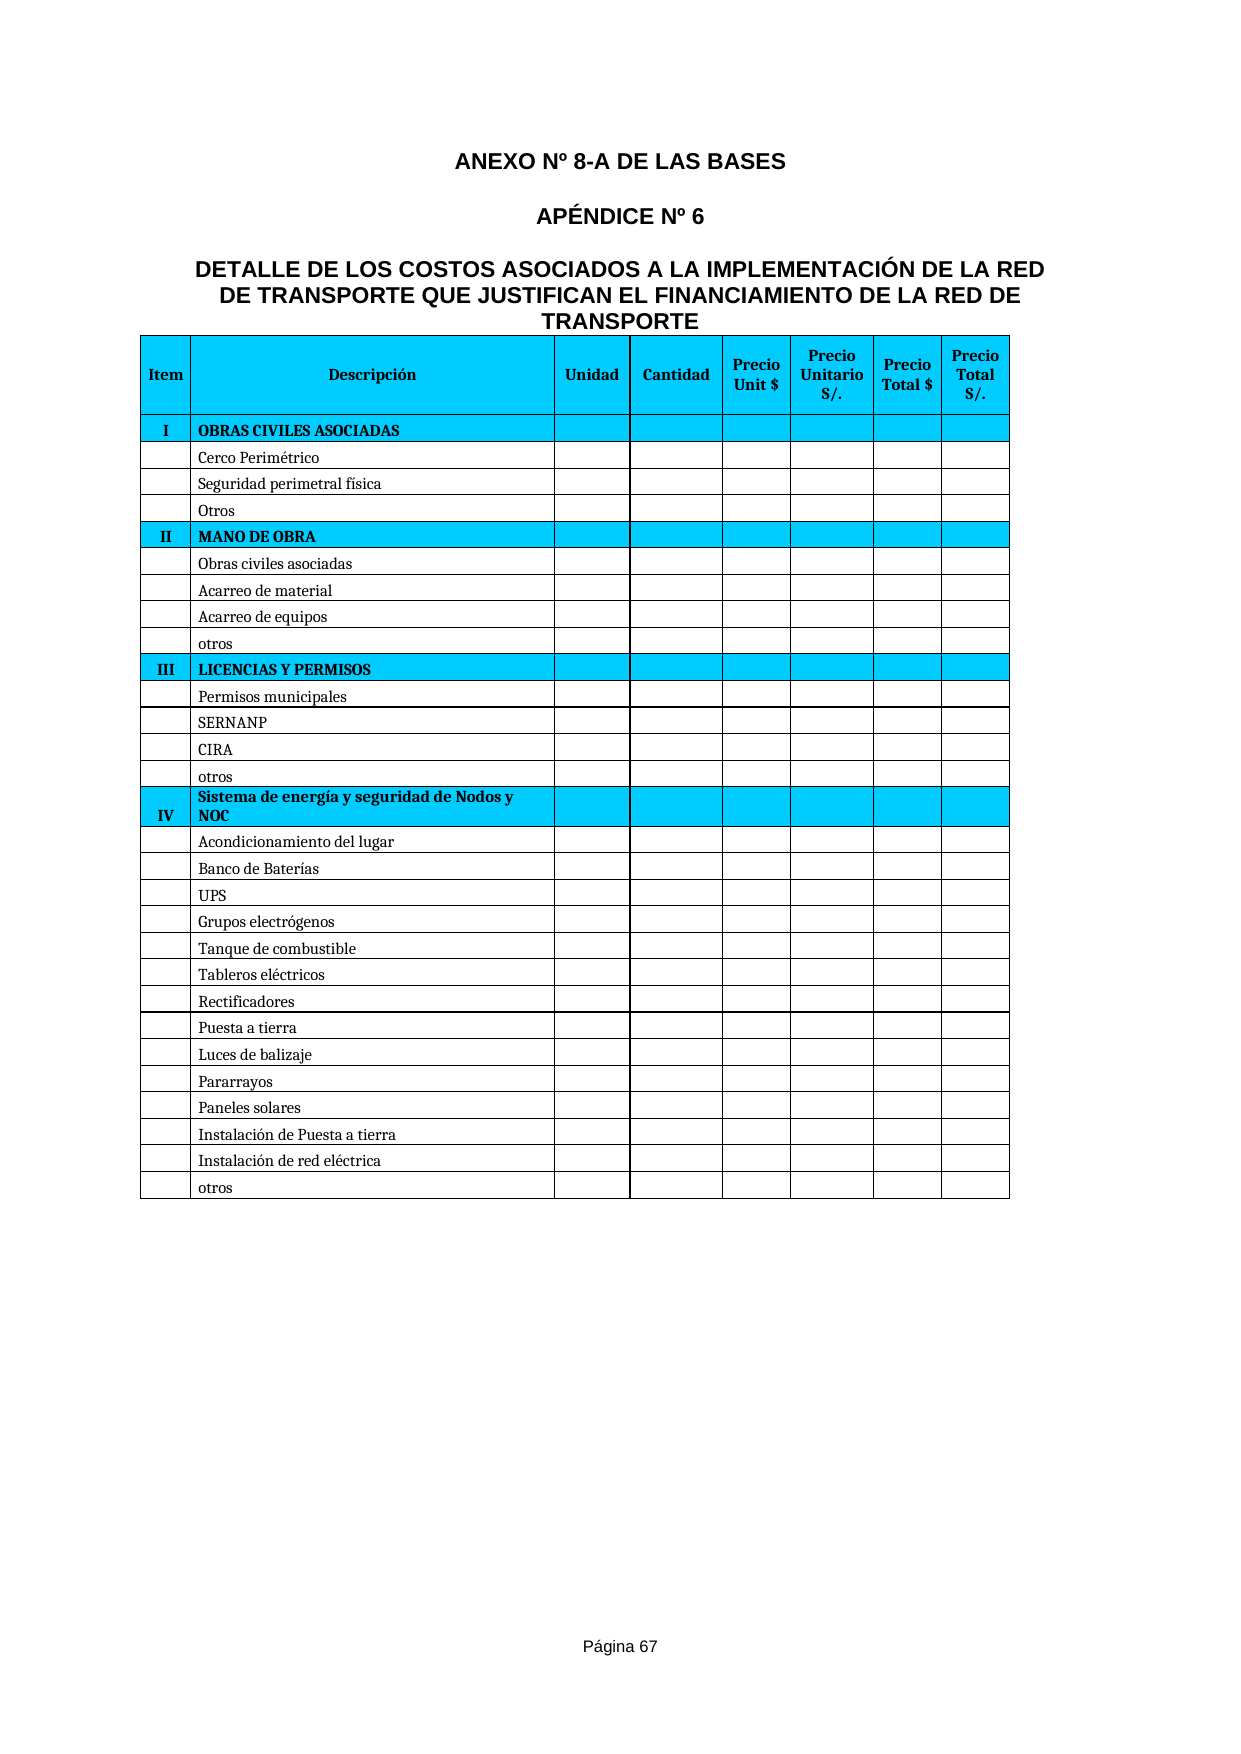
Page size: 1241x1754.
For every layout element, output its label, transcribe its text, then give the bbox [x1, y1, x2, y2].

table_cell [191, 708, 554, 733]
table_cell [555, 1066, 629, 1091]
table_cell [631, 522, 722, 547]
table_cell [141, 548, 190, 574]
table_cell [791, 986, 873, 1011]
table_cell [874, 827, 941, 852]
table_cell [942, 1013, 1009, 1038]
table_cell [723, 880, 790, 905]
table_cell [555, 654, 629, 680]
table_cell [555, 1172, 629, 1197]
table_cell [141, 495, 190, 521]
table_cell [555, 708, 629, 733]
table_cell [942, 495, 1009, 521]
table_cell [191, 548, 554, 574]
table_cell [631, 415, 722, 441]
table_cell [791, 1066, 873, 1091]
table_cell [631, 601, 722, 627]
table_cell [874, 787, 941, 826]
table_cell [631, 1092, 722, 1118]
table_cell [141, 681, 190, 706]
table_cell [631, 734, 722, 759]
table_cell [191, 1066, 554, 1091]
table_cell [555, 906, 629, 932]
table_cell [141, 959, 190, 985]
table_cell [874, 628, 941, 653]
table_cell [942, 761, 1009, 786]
text DETALLE DE LOS COSTOS ASOCIADOS A LA IMPLEMENTACIÓN DE LA RED DE TRANSPORTE QUE JUSTIFICAN EL FINANCIAMIENTO DE LA RED DE TRANSPORTE [177, 256, 1063, 334]
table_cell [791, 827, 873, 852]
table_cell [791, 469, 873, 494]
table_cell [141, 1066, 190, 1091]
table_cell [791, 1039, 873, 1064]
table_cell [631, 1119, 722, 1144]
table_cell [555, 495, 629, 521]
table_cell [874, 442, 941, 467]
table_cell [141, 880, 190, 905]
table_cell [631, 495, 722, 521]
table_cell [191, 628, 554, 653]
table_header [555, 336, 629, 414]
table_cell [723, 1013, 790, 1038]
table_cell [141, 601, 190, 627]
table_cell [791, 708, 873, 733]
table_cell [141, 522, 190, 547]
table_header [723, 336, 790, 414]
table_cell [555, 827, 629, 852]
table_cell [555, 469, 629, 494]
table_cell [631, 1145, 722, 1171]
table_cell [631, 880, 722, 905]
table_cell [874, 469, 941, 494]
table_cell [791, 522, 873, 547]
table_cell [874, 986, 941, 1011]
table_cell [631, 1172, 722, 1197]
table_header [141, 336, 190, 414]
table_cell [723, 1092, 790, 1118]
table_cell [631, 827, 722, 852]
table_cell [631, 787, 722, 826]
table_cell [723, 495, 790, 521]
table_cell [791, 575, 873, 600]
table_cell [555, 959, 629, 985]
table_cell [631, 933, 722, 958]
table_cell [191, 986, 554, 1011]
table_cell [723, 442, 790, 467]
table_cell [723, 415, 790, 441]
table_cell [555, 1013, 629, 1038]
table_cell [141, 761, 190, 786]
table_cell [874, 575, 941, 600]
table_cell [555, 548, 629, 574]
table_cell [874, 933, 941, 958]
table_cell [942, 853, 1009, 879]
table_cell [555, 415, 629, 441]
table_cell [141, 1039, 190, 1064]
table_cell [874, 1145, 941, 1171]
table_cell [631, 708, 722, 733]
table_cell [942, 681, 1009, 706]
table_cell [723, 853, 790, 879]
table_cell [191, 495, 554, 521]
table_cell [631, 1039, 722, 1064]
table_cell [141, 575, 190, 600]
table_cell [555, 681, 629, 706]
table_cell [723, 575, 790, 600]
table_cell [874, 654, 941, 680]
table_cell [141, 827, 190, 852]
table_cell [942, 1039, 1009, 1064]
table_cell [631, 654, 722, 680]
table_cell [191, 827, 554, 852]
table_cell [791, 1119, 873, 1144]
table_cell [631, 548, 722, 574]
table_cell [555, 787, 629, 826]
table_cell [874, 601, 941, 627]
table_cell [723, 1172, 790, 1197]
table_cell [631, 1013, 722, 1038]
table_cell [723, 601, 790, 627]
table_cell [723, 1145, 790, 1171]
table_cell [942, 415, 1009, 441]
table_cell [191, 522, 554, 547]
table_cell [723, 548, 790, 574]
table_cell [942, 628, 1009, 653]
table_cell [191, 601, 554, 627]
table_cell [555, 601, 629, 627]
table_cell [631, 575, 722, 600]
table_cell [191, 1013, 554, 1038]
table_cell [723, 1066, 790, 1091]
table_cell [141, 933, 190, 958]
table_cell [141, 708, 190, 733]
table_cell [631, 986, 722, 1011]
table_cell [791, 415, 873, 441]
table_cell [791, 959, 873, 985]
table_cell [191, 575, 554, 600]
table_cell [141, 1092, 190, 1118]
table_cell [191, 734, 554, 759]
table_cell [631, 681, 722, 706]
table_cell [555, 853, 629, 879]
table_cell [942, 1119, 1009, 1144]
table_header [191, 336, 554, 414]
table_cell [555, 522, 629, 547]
text APÉNDICE Nº 6 [177, 203, 1063, 229]
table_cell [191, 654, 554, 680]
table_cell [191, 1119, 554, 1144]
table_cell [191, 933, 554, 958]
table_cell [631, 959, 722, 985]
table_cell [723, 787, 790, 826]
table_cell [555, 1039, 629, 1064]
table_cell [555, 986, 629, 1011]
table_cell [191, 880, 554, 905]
text ANEXO Nº 8-A DE LAS BASES [177, 148, 1063, 174]
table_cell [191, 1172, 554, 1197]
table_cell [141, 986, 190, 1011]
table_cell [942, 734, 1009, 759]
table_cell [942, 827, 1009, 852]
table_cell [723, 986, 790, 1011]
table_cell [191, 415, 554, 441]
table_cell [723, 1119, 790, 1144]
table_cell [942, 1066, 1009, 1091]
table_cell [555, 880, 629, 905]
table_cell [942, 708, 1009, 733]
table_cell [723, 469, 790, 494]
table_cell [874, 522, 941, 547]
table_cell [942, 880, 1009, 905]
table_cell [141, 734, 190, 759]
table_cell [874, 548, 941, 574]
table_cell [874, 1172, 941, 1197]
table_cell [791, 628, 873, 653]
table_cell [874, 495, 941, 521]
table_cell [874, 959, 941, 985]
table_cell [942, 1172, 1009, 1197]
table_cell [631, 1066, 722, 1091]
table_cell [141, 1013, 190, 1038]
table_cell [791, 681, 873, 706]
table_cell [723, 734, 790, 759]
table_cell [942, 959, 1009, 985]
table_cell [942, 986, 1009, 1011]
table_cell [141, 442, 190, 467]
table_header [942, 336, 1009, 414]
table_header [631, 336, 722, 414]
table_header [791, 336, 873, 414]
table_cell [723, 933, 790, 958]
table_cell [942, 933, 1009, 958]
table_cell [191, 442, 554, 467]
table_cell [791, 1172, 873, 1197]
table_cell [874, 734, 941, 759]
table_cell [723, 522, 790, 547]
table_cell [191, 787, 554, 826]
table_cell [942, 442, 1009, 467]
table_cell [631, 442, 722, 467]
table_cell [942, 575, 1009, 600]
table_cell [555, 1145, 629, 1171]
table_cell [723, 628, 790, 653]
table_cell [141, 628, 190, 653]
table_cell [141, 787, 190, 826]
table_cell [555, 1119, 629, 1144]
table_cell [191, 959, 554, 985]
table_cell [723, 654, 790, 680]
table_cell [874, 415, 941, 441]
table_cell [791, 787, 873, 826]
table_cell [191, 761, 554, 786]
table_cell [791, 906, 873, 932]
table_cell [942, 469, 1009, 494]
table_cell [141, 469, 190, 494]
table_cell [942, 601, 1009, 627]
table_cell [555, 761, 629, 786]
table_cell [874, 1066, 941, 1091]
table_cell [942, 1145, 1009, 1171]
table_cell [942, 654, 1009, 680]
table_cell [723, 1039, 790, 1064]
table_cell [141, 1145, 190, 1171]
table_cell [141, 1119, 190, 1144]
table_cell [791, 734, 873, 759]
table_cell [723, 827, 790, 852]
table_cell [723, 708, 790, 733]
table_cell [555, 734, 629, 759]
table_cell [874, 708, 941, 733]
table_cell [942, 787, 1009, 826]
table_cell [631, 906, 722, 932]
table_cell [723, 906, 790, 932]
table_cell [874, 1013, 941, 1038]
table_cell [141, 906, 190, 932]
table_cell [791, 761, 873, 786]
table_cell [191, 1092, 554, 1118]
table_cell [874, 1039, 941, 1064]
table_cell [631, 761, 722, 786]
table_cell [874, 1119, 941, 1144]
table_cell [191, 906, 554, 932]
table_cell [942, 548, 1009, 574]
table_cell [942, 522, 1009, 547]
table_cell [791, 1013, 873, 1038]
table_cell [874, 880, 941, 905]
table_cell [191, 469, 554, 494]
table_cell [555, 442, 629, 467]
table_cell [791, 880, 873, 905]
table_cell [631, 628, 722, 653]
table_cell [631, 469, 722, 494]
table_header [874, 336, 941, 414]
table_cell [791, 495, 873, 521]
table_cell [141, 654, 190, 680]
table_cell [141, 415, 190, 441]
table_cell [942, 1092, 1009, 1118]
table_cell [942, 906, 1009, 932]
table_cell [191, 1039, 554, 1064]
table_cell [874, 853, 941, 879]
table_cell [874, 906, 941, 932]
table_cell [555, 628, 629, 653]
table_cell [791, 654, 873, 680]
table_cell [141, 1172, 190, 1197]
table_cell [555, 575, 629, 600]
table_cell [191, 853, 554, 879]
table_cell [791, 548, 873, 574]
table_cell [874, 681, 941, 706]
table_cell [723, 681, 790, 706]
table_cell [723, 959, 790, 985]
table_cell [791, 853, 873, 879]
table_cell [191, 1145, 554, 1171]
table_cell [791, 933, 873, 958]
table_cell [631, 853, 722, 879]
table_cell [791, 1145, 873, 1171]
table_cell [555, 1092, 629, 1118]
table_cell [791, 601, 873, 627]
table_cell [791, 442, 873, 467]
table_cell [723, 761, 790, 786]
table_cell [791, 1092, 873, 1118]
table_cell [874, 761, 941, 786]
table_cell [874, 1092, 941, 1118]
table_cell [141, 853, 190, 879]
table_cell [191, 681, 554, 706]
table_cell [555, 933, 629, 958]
